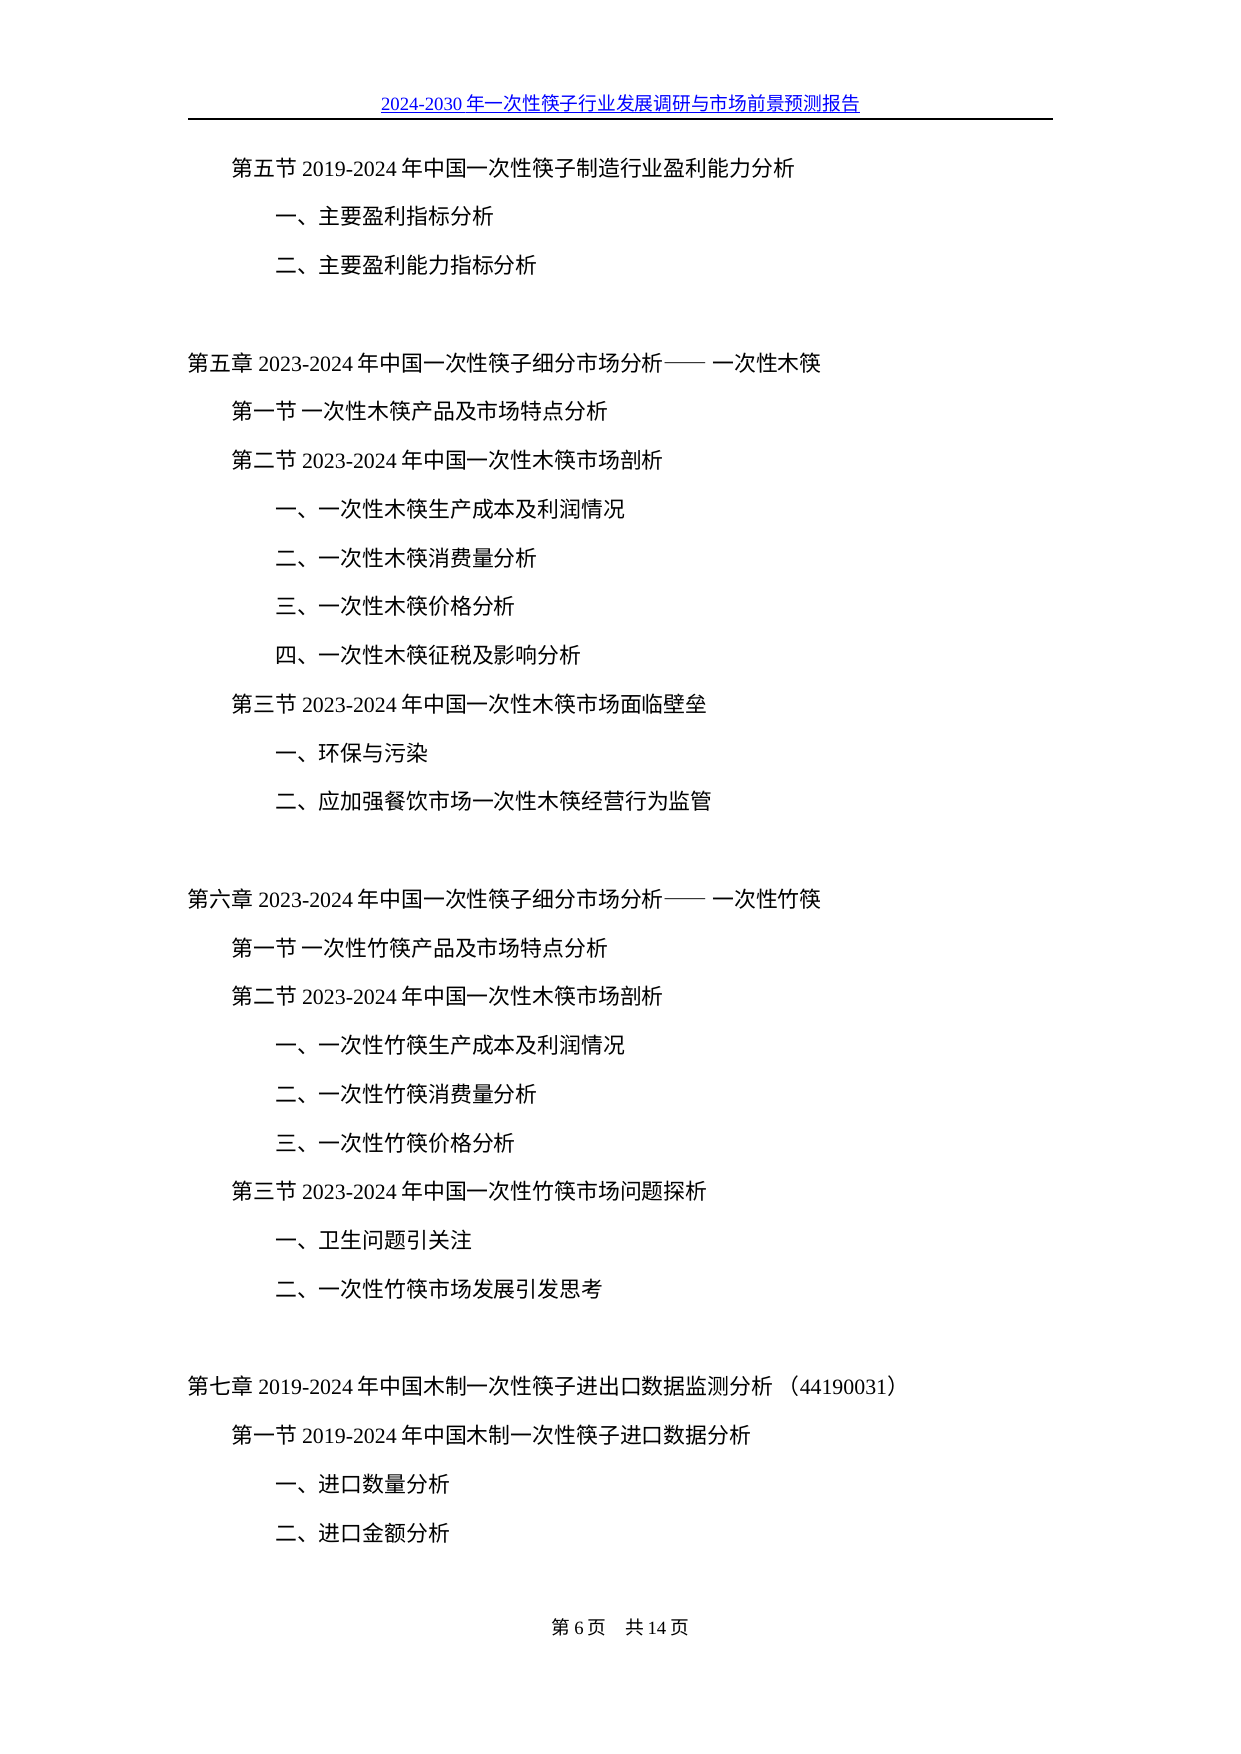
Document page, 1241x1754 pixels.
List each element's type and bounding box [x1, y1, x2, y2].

text [187, 150, 1053, 1548]
